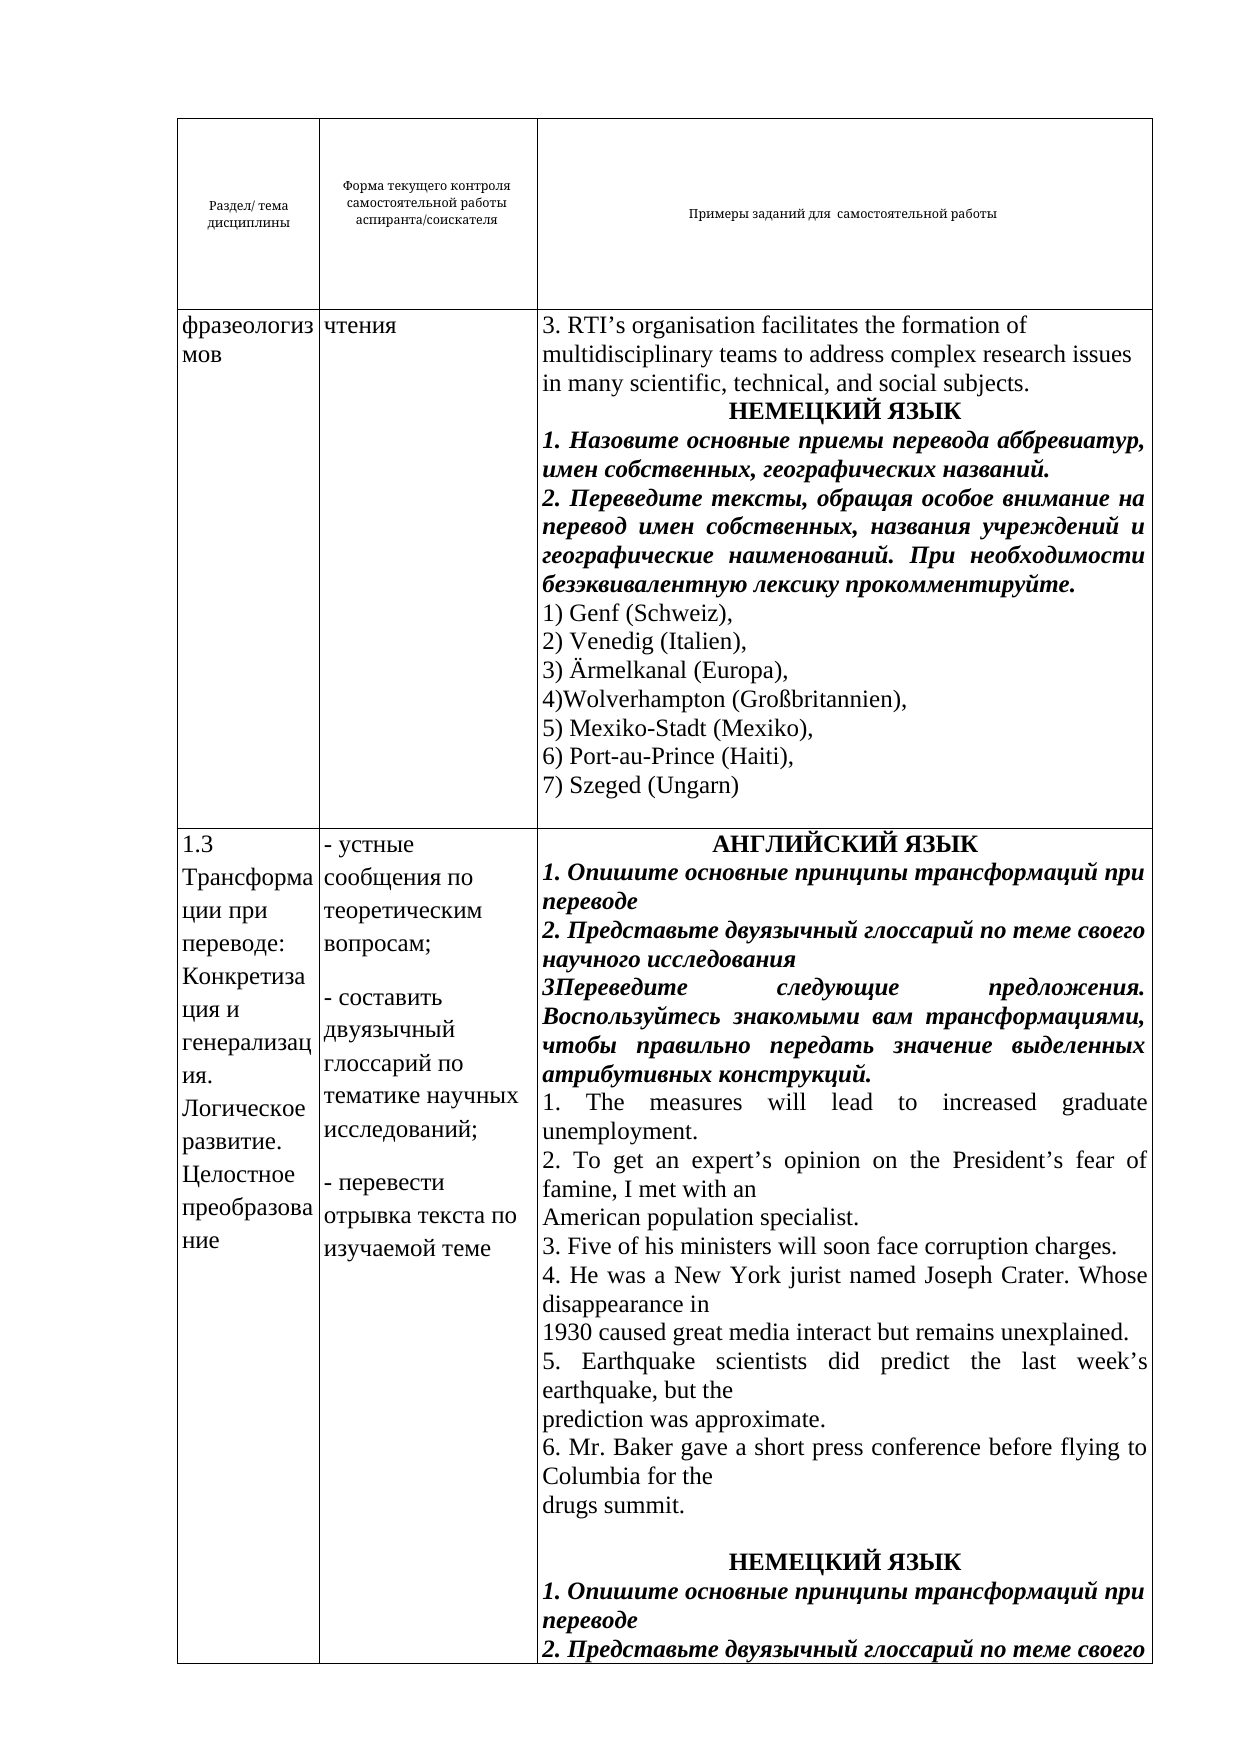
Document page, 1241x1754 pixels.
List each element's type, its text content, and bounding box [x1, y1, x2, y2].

table_header Форма текущего контроля самостоятельной работы аспиранта/соискателя [320, 119, 537, 309]
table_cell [538, 829, 1152, 1662]
table_header Раздел/ тема дисциплины [178, 119, 319, 309]
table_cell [538, 310, 1152, 828]
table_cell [320, 829, 537, 1662]
table_header Примеры заданий для самостоятельной работы [538, 119, 1152, 309]
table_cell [178, 310, 319, 828]
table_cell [320, 310, 537, 828]
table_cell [178, 829, 319, 1662]
